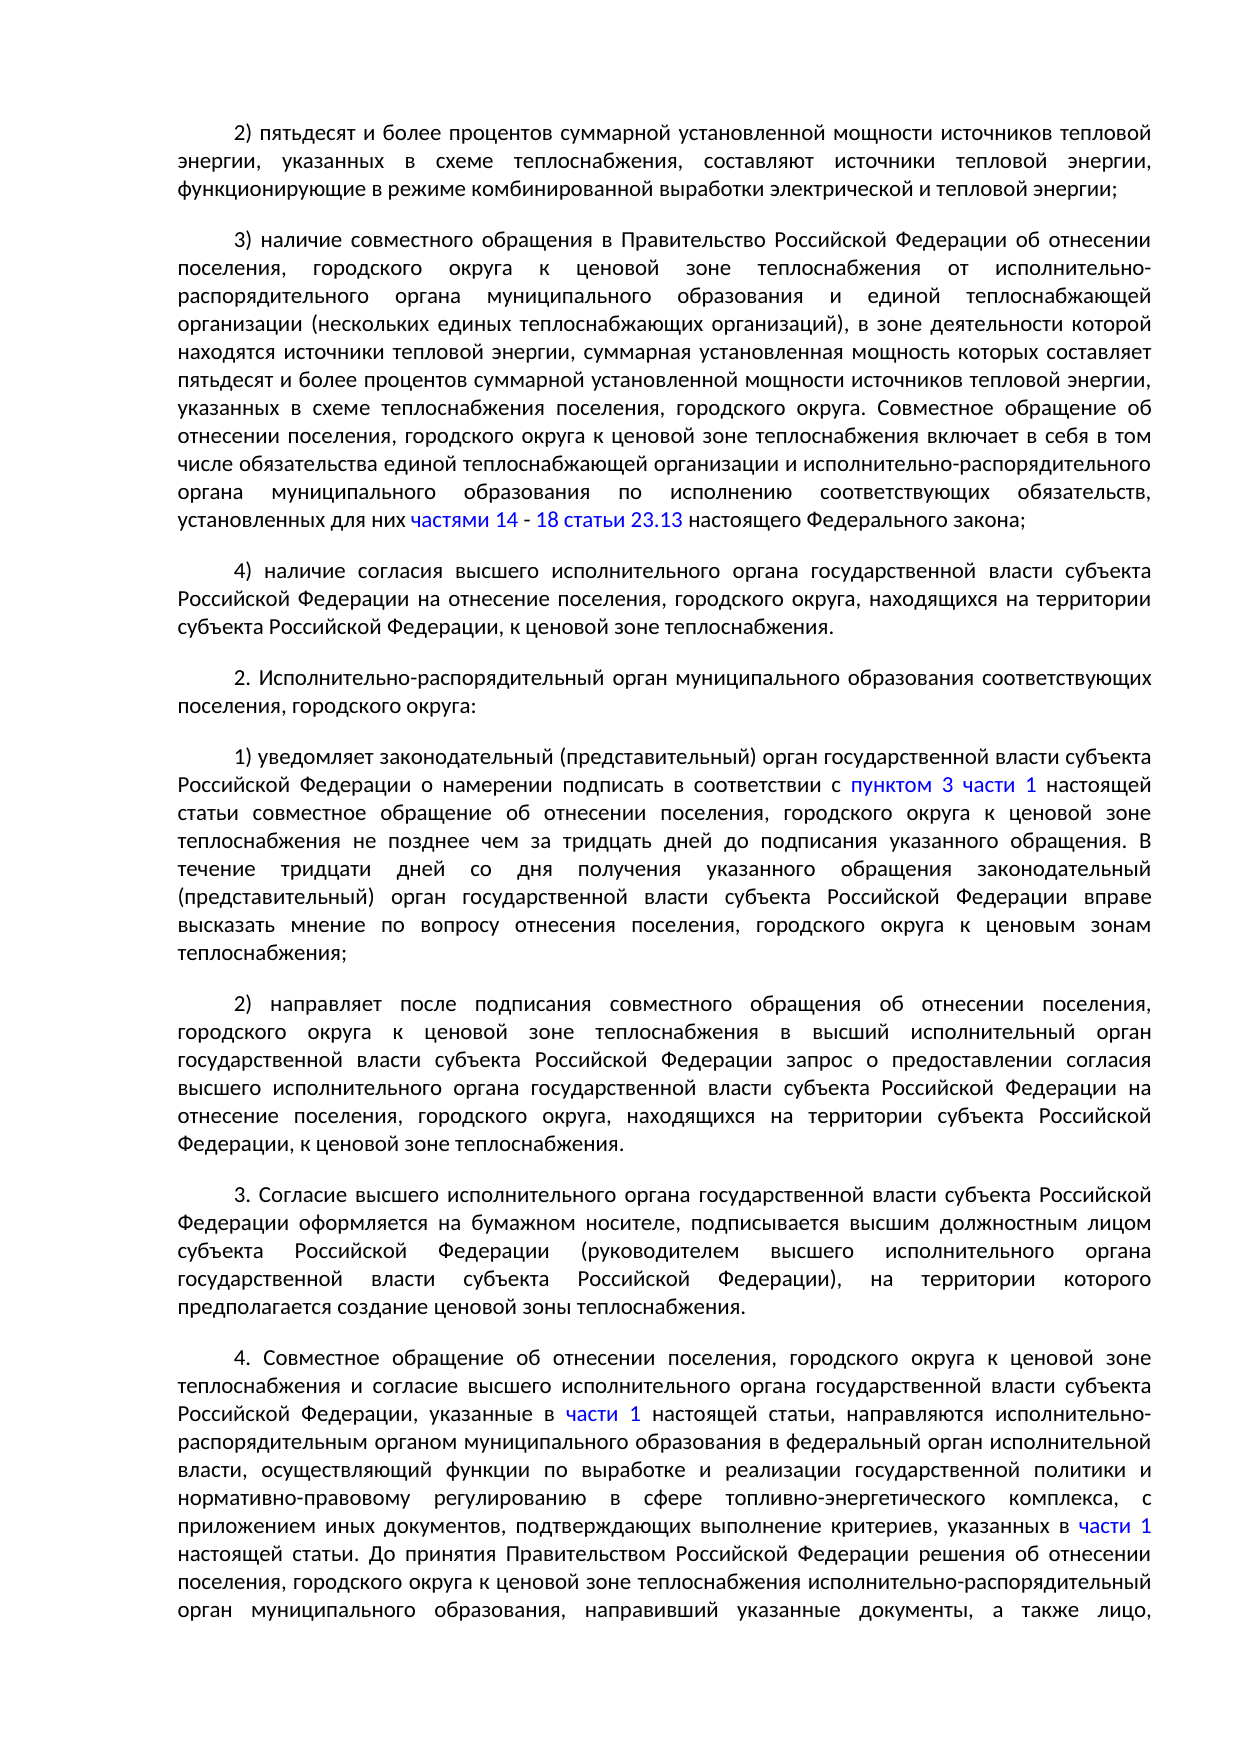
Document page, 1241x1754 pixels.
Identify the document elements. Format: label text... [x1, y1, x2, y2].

text 1) уведомляет законодательный (представительный) орган государственной власти субъекта Российской Федерации о намерении подписать в соответствии с пунктом 3 части 1 настоящей статьи совместное обращение об отнесении поселения, городского округа к ценовой зоне теплоснабжения не позднее чем за тридцать дней до подписания указанного обращения. В течение тридцати дней со дня получения указанного обращения законодательный (представительный) орган государственной власти субъекта Российской Федерации вправе высказать мнение по вопросу отнесения поселения, городского округа к ценовым зонам теплоснабжения; [177, 742, 1152, 966]
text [177, 1343, 1152, 1623]
text 2) направляет после подписания совместного обращения об отнесении поселения, городского округа к ценовой зоне теплоснабжения в высший исполнительный орган государственной власти субъекта Российской Федерации запрос о предоставлении согласия высшего исполнительного органа государственной власти субъекта Российской Федерации на отнесение поселения, городского округа, находящихся на территории субъекта Российской Федерации, к ценовой зоне теплоснабжения. [177, 989, 1152, 1157]
text 2) пятьдесят и более процентов суммарной установленной мощности источников тепловой энергии, указанных в схеме теплоснабжения, составляют источники тепловой энергии, функционирующие в режиме комбинированной выработки электрической и тепловой энергии; [177, 118, 1152, 202]
text 2. Исполнительно-распорядительный орган муниципального образования соответствующих поселения, городского округа: [177, 663, 1152, 719]
text 3) наличие совместного обращения в Правительство Российской Федерации об отнесении поселения, городского округа к ценовой зоне теплоснабжения от исполнительно-распорядительного органа муниципального образования и единой теплоснабжающей организации (нескольких единых теплоснабжающих организаций), в зоне деятельности которой находятся источники тепловой энергии, суммарная установленная мощность которых составляет пятьдесят и более процентов суммарной установленной мощности источников тепловой энергии, указанных в схеме теплоснабжения поселения, городского округа. Совместное обращение об отнесении поселения, городского округа к ценовой зоне теплоснабжения включает в себя в том числе обязательства единой теплоснабжающей организации и исполнительно-распорядительного органа муниципального образования по исполнению соответствующих обязательств, установленных для них частями 14 - 18 статьи 23.13 настоящего Федерального закона; [177, 225, 1152, 533]
text 3. Согласие высшего исполнительного органа государственной власти субъекта Российской Федерации оформляется на бумажном носителе, подписывается высшим должностным лицом субъекта Российской Федерации (руководителем высшего исполнительного органа государственной власти субъекта Российской Федерации), на территории которого предполагается создание ценовой зоны теплоснабжения. [177, 1180, 1152, 1320]
text 4) наличие согласия высшего исполнительного органа государственной власти субъекта Российской Федерации на отнесение поселения, городского округа, находящихся на территории субъекта Российской Федерации, к ценовой зоне теплоснабжения. [177, 556, 1152, 640]
